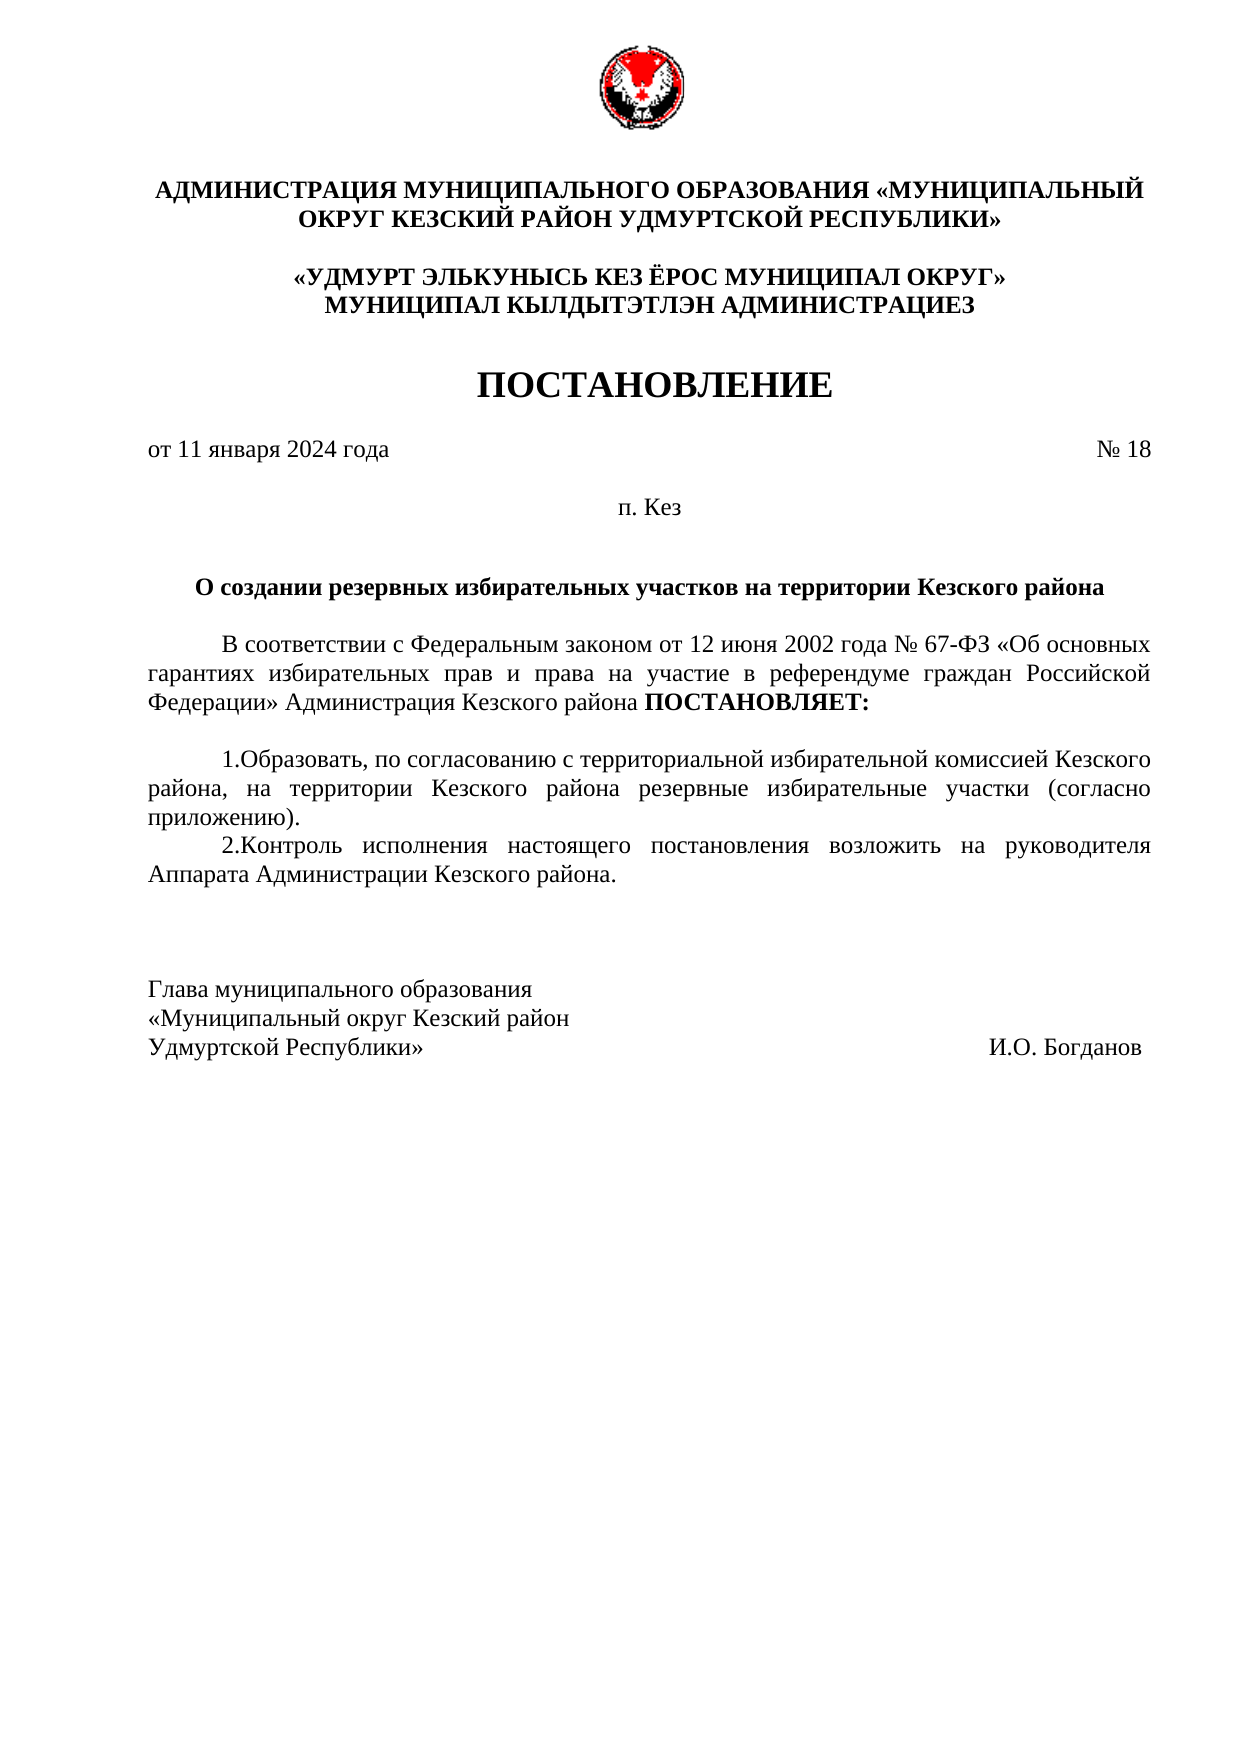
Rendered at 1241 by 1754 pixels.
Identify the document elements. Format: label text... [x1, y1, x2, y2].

text МУНИЦИПАЛ КЫЛДЫТЭТЛЭН АДМИНИСТРАЦИЕЗ [148, 291, 1152, 319]
text от 11 января 2024 года № 18 [148, 434, 1152, 463]
text Удмуртской Республики» И.О. Богданов [148, 1032, 1152, 1061]
text ПОСТАНОВЛЕНИЕ [148, 362, 1162, 406]
text «Муниципальный округ Кезский район [148, 1003, 1152, 1032]
text О создании резервных избирательных участков на территории Кезского района [148, 572, 1152, 601]
picture [597, 43, 685, 130]
text Глава муниципального образования [148, 974, 1153, 1003]
text 1.Образовать, по согласованию с территориальной избирательной комиссией Кезского района, на территории Кезского района резервные избирательные участки (согласно приложению). [148, 744, 1152, 831]
text АДМИНИСТРАЦИЯ МУНИЦИПАЛЬНОГО ОБРАЗОВАНИЯ «МУНИЦИПАЛЬНЫЙ ОКРУГ КЕЗСКИЙ РАЙОН УДМУРТСКОЙ РЕСПУБЛИКИ» [148, 176, 1152, 233]
text В соответствии с Федеральным законом от 12 июня 2002 года № 67-ФЗ «Об основных гарантиях избирательных прав и права на участие в референдуме граждан Российской Федерации» Администрация Кезского района ПОСТАНОВЛЯЕТ: [148, 629, 1152, 716]
text 2.Контроль исполнения настоящего постановления возложить на руководителя Аппарата Администрации Кезского района. [148, 831, 1152, 888]
text п. Кез [148, 492, 1152, 521]
text «УДМУРТ ЭЛЬКУНЫСЬ КЕЗ ЁРОС МУНИЦИПАЛ ОКРУГ» [148, 262, 1152, 291]
